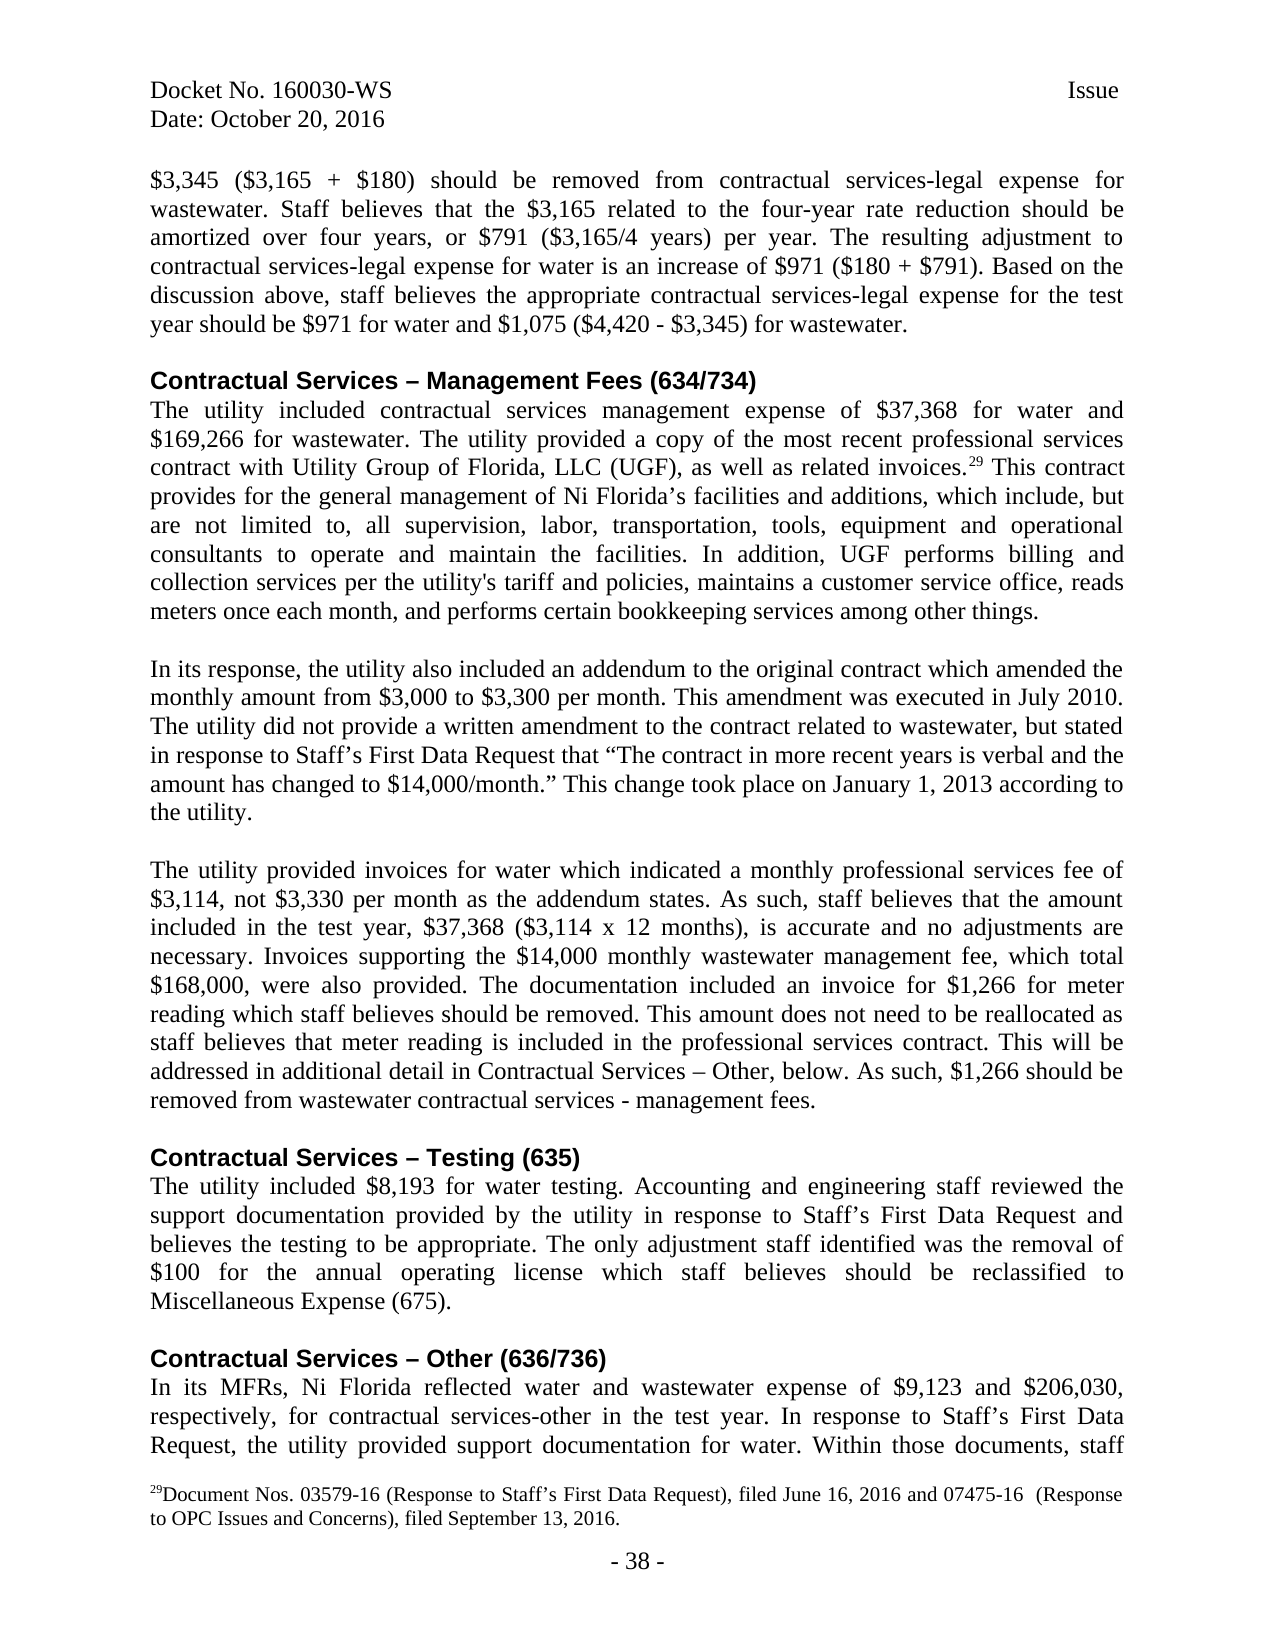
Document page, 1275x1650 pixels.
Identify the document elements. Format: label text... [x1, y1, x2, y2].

text The utility included contractual services management expense of $37,368 for water and $169,266 for wastewater. The utility provided a copy of the most recent professional services contract with Utility Group of Florida, LLC (UGF), as well as related invoices. This contract provides for the general management of Ni Florida’s facilities and additions, which include, but are not limited to, all supervision, labor, transportation, tools, equipment and operational consultants to operate and maintain the facilities. In addition, UGF performs billing and collection services per the utility's tariff and policies, maintains a customer service office, reads meters once each month, and performs certain bookkeeping services among other things. [150, 395, 1125, 625]
text Contractual Services – Management Fees (634/734) [150, 366, 1125, 395]
text The utility included $8,193 for water testing. Accounting and engineering staff reviewed the support documentation provided by the utility in response to Staff’s First Data Request and believes the testing to be appropriate. The only adjustment staff identified was the removal of $100 for the annual operating license which staff believes should be reclassified to Miscellaneous Expense (675). [150, 1171, 1125, 1315]
text Contractual Services – Testing (635) [150, 1142, 1125, 1171]
text The utility provided invoices for water which indicated a monthly professional services fee of $3,114, not $3,330 per month as the addendum states. As such, staff believes that the amount included in the test year, $37,368 ($3,114 x 12 months), is accurate and no adjustments are necessary. Invoices supporting the $14,000 monthly wastewater management fee, which total $168,000, were also provided. The documentation included an invoice for $1,266 for meter reading which staff believes should be removed. This amount does not need to be reallocated as staff believes that meter reading is included in the professional services contract. This will be addressed in additional detail in Contractual Services – Other, below. As such, $1,266 should be removed from wastewater contractual services - management fees. [150, 855, 1125, 1114]
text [150, 165, 1125, 337]
text In its response, the utility also included an addendum to the original contract which amended the monthly amount from $3,000 to $3,300 per month. This amendment was executed in July 2010. The utility did not provide a written amendment to the contract related to wastewater, but stated in response to Staff’s First Data Request that “The contract in more recent years is verbal and the amount has changed to $14,000/month.” This change took place on January 1, 2013 according to the utility. [150, 654, 1125, 826]
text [150, 1372, 1125, 1459]
text Contractual Services – Other (636/736) [150, 1344, 1125, 1372]
